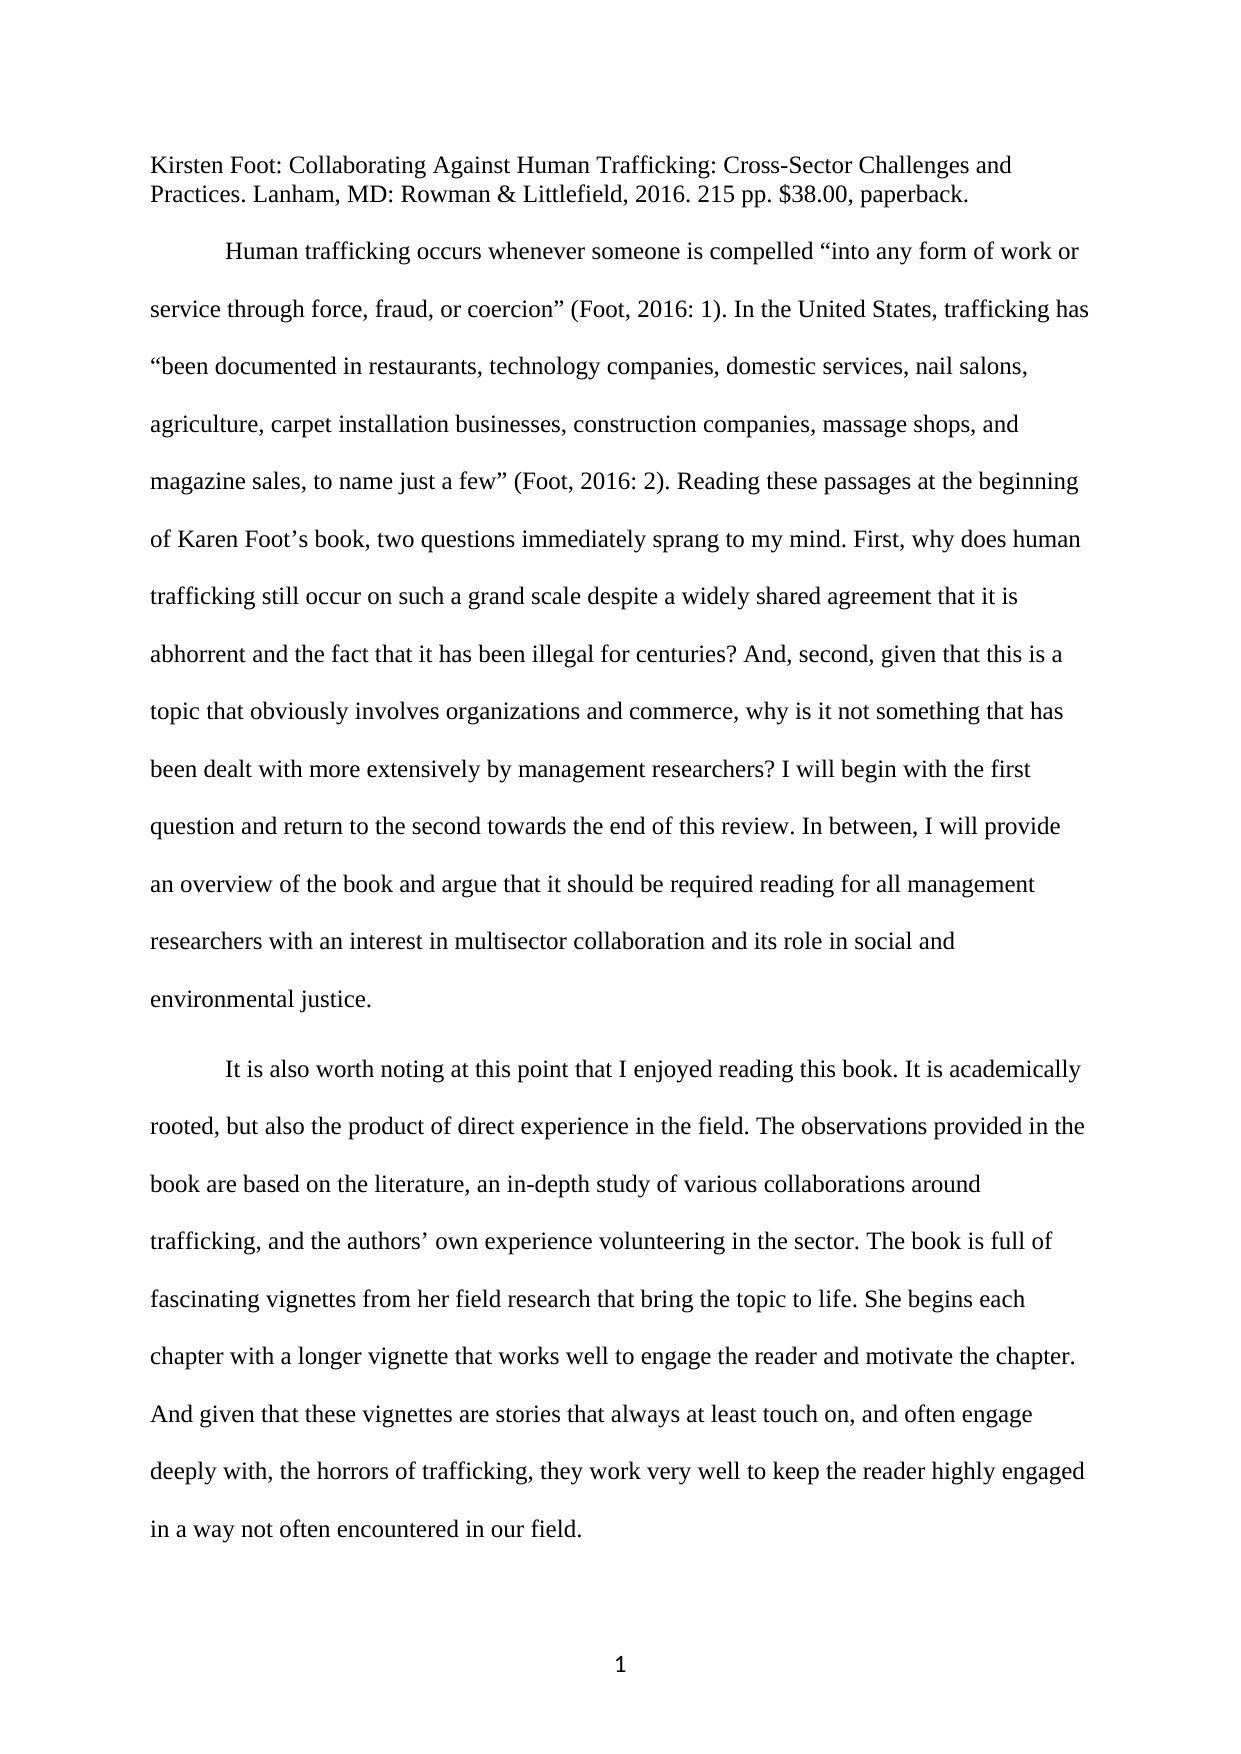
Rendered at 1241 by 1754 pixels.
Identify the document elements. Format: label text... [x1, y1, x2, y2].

text Human trafficking occurs whenever someone is compelled “into any form of work or service through force, fraud, or coercion” (Foot, 2016: 1). In the United States, trafficking has “been documented in restaurants, technology companies, domestic services, nail salons, agriculture, carpet installation businesses, construction companies, massage shops, and magazine sales, to name just a few” (Foot, 2016: 2). Reading these passages at the beginning of Karen Foot’s book, two questions immediately sprang to my mind. First, why does human trafficking still occur on such a grand scale despite a widely shared agreement that it is abhorrent and the fact that it has been illegal for centuries? And, second, given that this is a topic that obviously involves organizations and commerce, why is it not something that has been dealt with more extensively by management researchers? I will begin with the first question and return to the second towards the end of this review. In between, I will provide an overview of the book and argue that it should be required reading for all management researchers with an interest in multisector collaboration and its role in social and environmental justice. [150, 236, 1090, 1012]
text It is also worth noting at this point that I enjoyed reading this book. It is academically rooted, but also the product of direct experience in the field. The observations provided in the book are based on the literature, an in-depth study of various collaborations around trafficking, and the authors’ own experience volunteering in the sector. The book is full of fascinating vignettes from her field research that bring the topic to life. She begins each chapter with a longer vignette that works well to engage the reader and motivate the chapter. And given that these vignettes are stories that always at least touch on, and often engage deeply with, the horrors of trafficking, they work very well to keep the reader highly engaged in a way not often encountered in our field. [150, 1054, 1090, 1542]
text Kirsten Foot: Collaborating Against Human Trafficking: Cross-Sector Challenges and Practices. Lanham, MD: Rowman & Littlefield, 2016. 215 pp. $38.00, paperback. [150, 150, 1090, 207]
